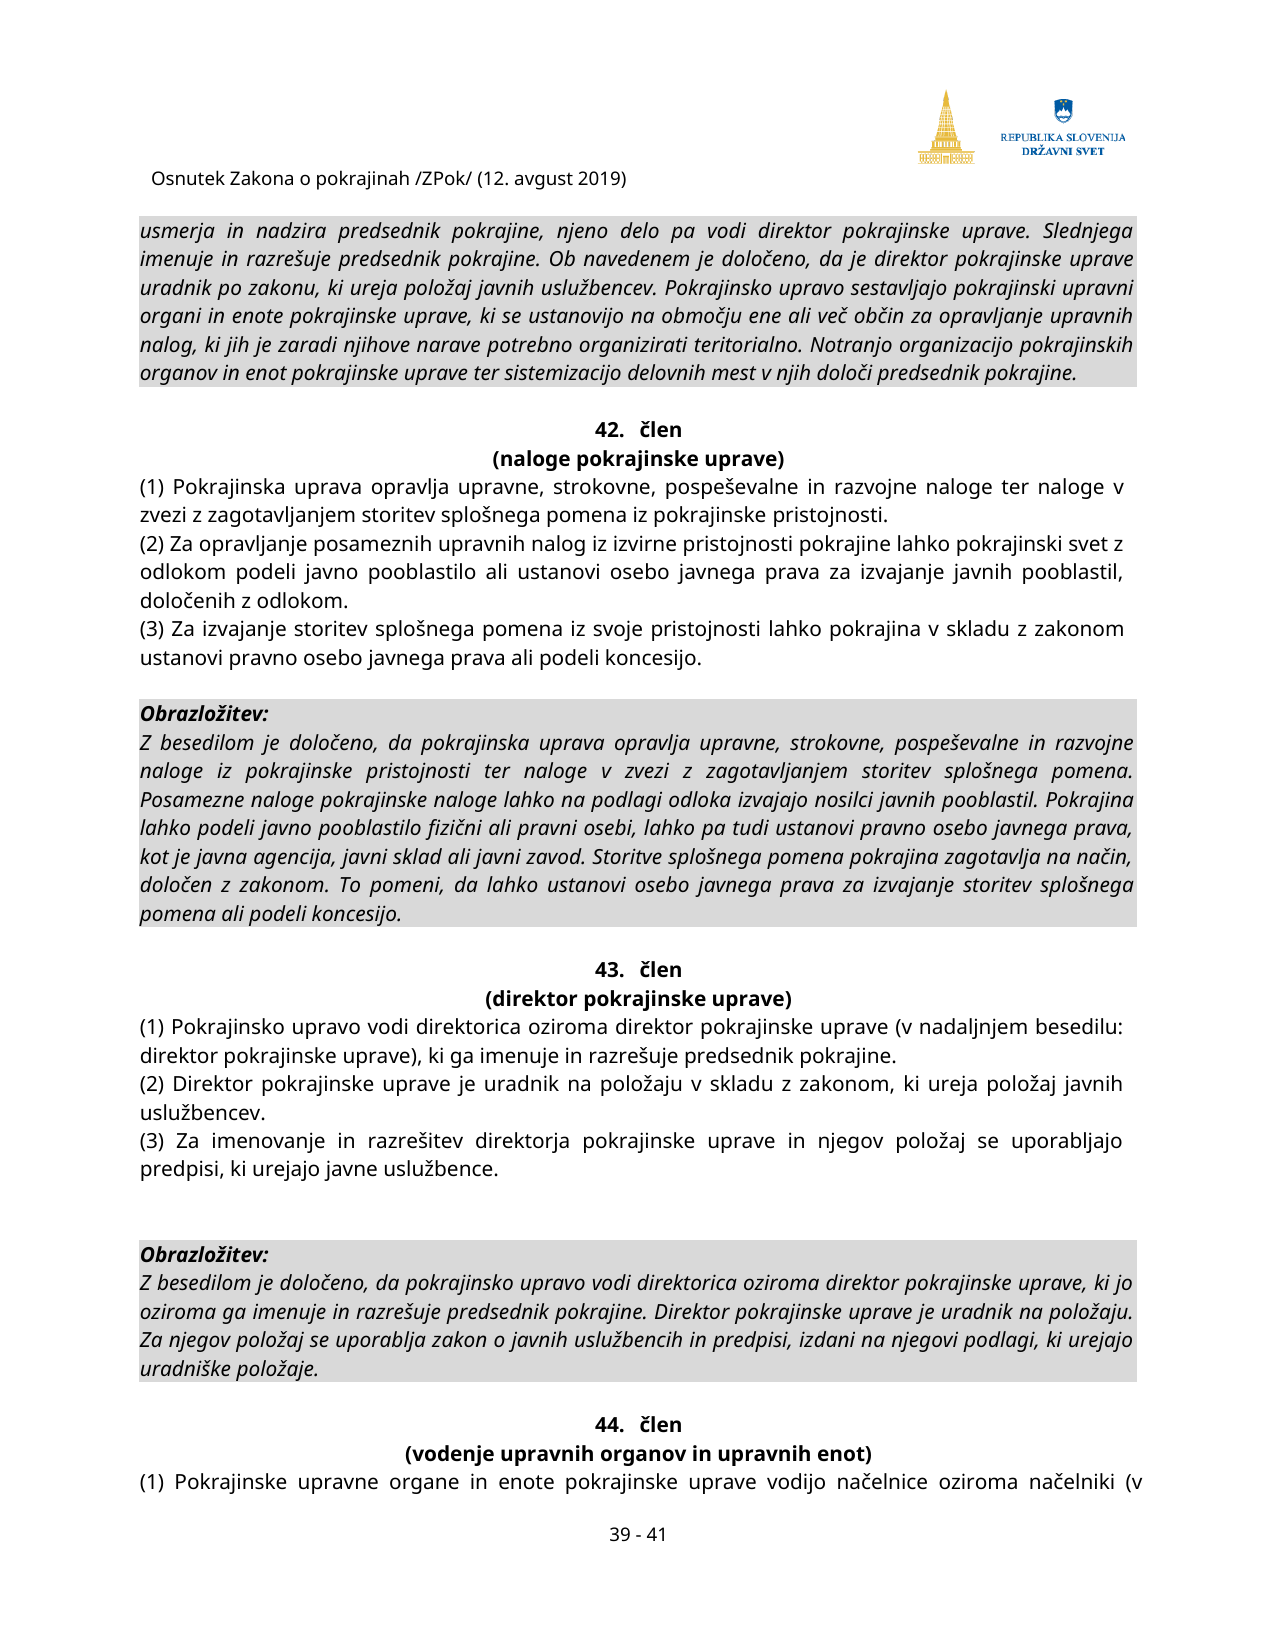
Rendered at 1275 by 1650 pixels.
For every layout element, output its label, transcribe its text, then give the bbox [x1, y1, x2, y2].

text (3) Za izvajanje storitev splošnega pomena iz svoje pristojnosti lahko pokrajina v skladu z zakonom ustanovi pravno osebo javnega prava ali podeli koncesijo. [139, 614, 1126, 671]
list člen [139, 415, 1137, 444]
text Obrazložitev: [139, 1240, 1137, 1268]
list (2) Direktor pokrajinske uprave je uradnik na položaju v skladu z zakonom, ki ureja položaj javnih uslužbencev. [139, 1069, 1125, 1126]
text (direktor pokrajinske uprave) [139, 984, 1137, 1012]
text Z besedilom je določeno, da pokrajinska uprava opravlja upravne, strokovne, pospeševalne in razvojne naloge iz pokrajinske pristojnosti ter naloge v zvezi z zagotavljanjem storitev splošnega pomena. Posamezne naloge pokrajinske naloge lahko na podlagi odloka izvajajo nosilci javnih pooblastil. Pokrajina lahko podeli javno pooblastilo fizični ali pravni osebi, lahko pa tudi ustanovi pravno osebo javnega prava, kot je javna agencija, javni sklad ali javni zavod. Storitve splošnega pomena pokrajina zagotavlja na način, določen z zakonom. To pomeni, da lahko ustanovi osebo javnega prava za izvajanje storitev splošnega pomena ali podeli koncesijo. [139, 728, 1137, 927]
text (naloge pokrajinske uprave) [139, 444, 1137, 472]
text (vodenje upravnih organov in upravnih enot) [139, 1439, 1137, 1467]
list člen [139, 1411, 1137, 1439]
list člen [139, 956, 1137, 984]
list (3) Za imenovanje in razrešitev direktorja pokrajinske uprave in njegov položaj se uporabljajo predpisi, ki urejajo javne uslužbence. [139, 1126, 1125, 1183]
list (1) Pokrajinsko upravo vodi direktorica oziroma direktor pokrajinske uprave (v nadaljnjem besedilu: direktor pokrajinske uprave), ki ga imenuje in razrešuje predsednik pokrajine. [139, 1012, 1125, 1069]
text Z besedilom je določeno, da pokrajinsko upravo vodi direktorica oziroma direktor pokrajinske uprave, ki jo oziroma ga imenuje in razrešuje predsednik pokrajine. Direktor pokrajinske uprave je uradnik na položaju. Za njegov položaj se uporablja zakon o javnih uslužbencih in predpisi, izdani na njegovi podlagi, ki urejajo uradniške položaje. [139, 1268, 1137, 1382]
text (2) Za opravljanje posameznih upravnih nalog iz izvirne pristojnosti pokrajine lahko pokrajinski svet z odlokom podeli javno pooblastilo ali ustanovi osebo javnega prava za izvajanje javnih pooblastil, določenih z odlokom. [139, 529, 1125, 614]
text Obrazložitev: [139, 699, 1137, 728]
text (1) Pokrajinska uprava opravlja upravne, strokovne, pospeševalne in razvojne naloge ter naloge v zvezi z zagotavljanjem storitev splošnega pomena iz pokrajinske pristojnosti. [139, 472, 1125, 529]
picture [917, 88, 1126, 164]
